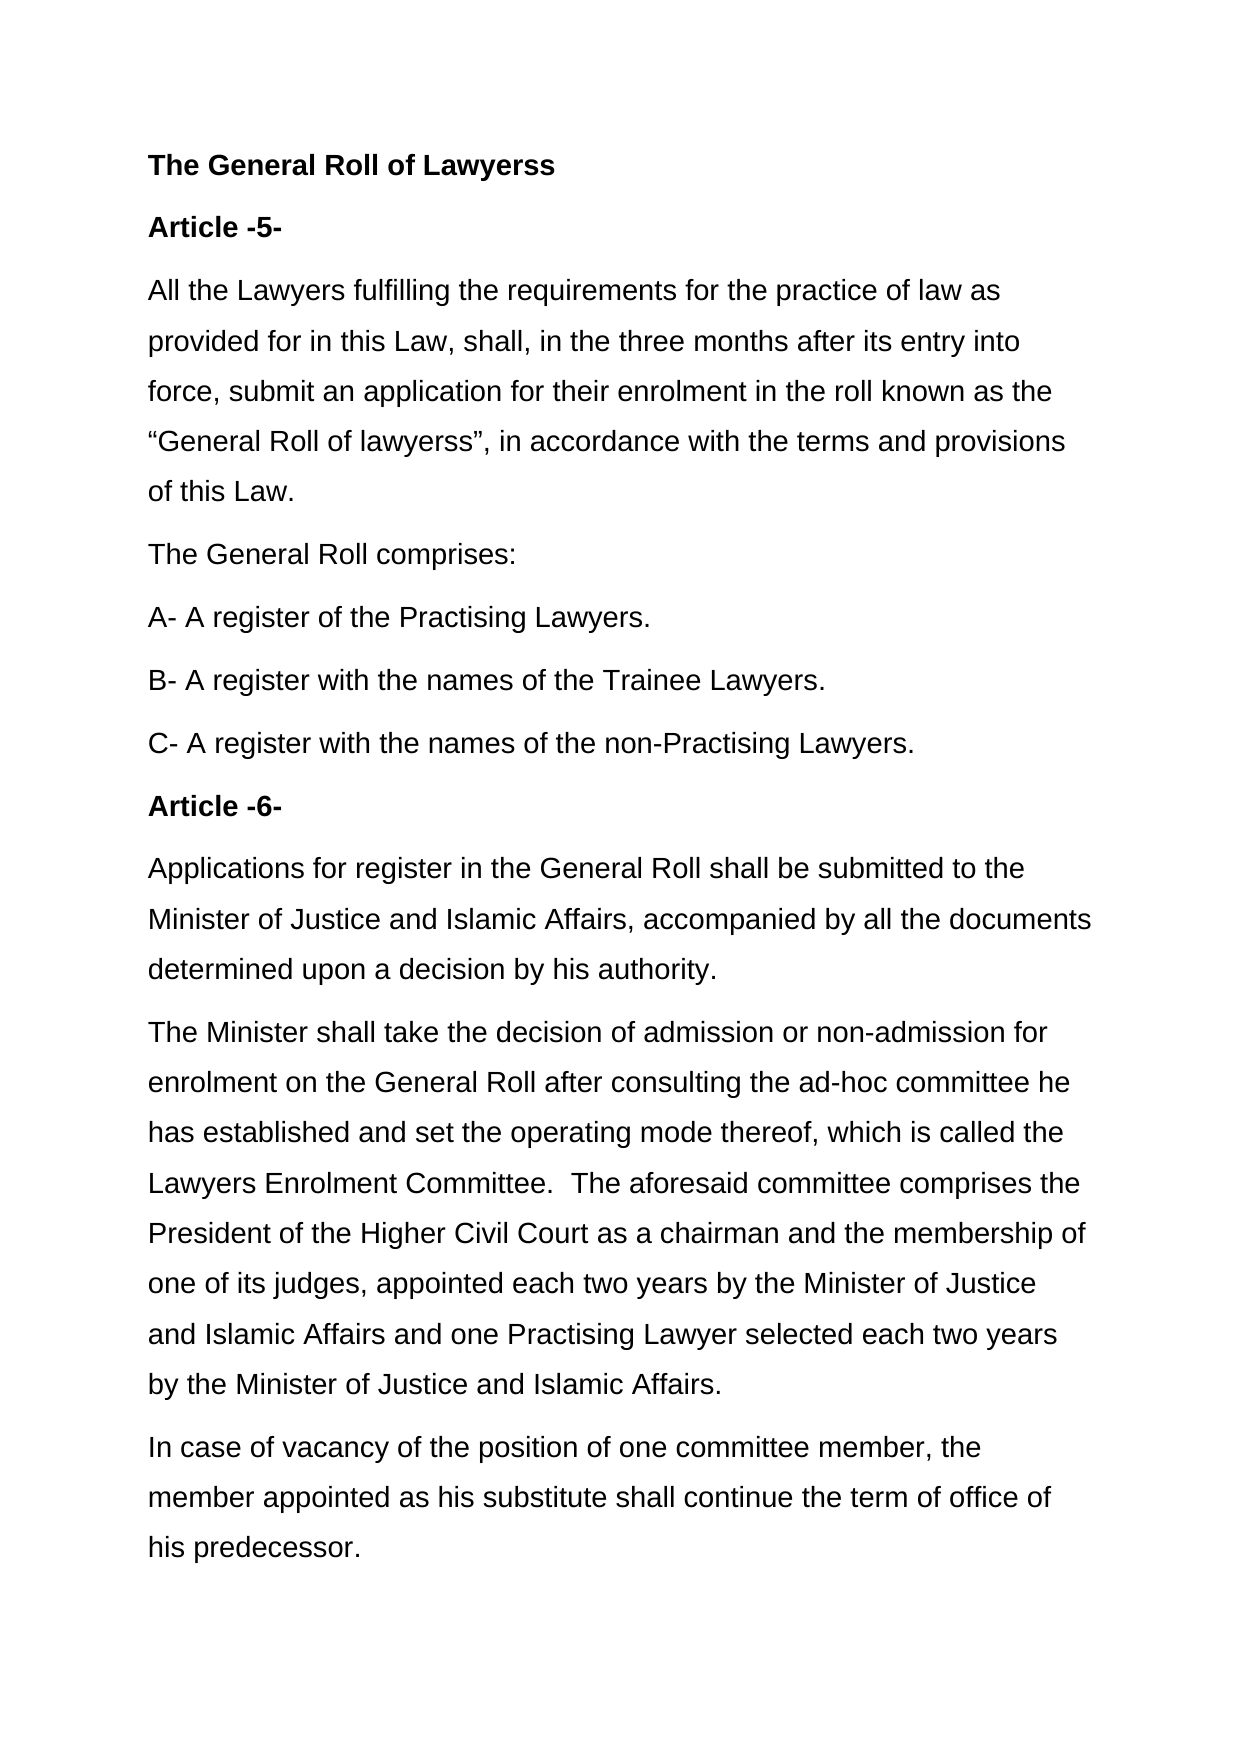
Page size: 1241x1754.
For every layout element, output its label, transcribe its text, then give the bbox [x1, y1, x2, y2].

text Article -5- [148, 210, 1093, 244]
text Applications for register in the General Roll shall be submitted to the Minister of Justice and Islamic Affairs, accompanied by all the documents determined upon a decision by his authority. [148, 851, 1093, 986]
text In case of vacancy of the position of one committee member, the member appointed as his substitute shall continue the term of office of his predecessor. [148, 1430, 1093, 1564]
text The General Roll of Lawyerss [148, 148, 1093, 181]
text C- A register with the names of the non-Practising Lawyers. [148, 726, 1093, 759]
text A- A register of the Practising Lawyers. [148, 600, 1093, 634]
text B- A register with the names of the Trainee Lawyers. [148, 663, 1093, 696]
text Article -6- [148, 788, 1093, 822]
text The Minister shall take the decision of admission or non-admission for enrolment on the General Roll after consulting the ad-hoc committee he has established and set the operating mode thereof, which is called the Lawyers Enrolment Committee. The aforesaid committee comprises the President of the Higher Civil Court as a chairman and the membership of one of its judges, appointed each two years by the Minister of Justice and Islamic Affairs and one Practising Lawyer selected each two years by the Minister of Justice and Islamic Affairs. [148, 1015, 1093, 1401]
text The General Roll comprises: [148, 537, 1093, 571]
text All the Lawyers fulfilling the requirements for the practice of law as provided for in this Law, shall, in the three months after its entry into force, submit an application for their enrolment in the roll known as the “General Roll of lawyerss”, in accordance with the terms and provisions of this Law. [148, 273, 1093, 508]
